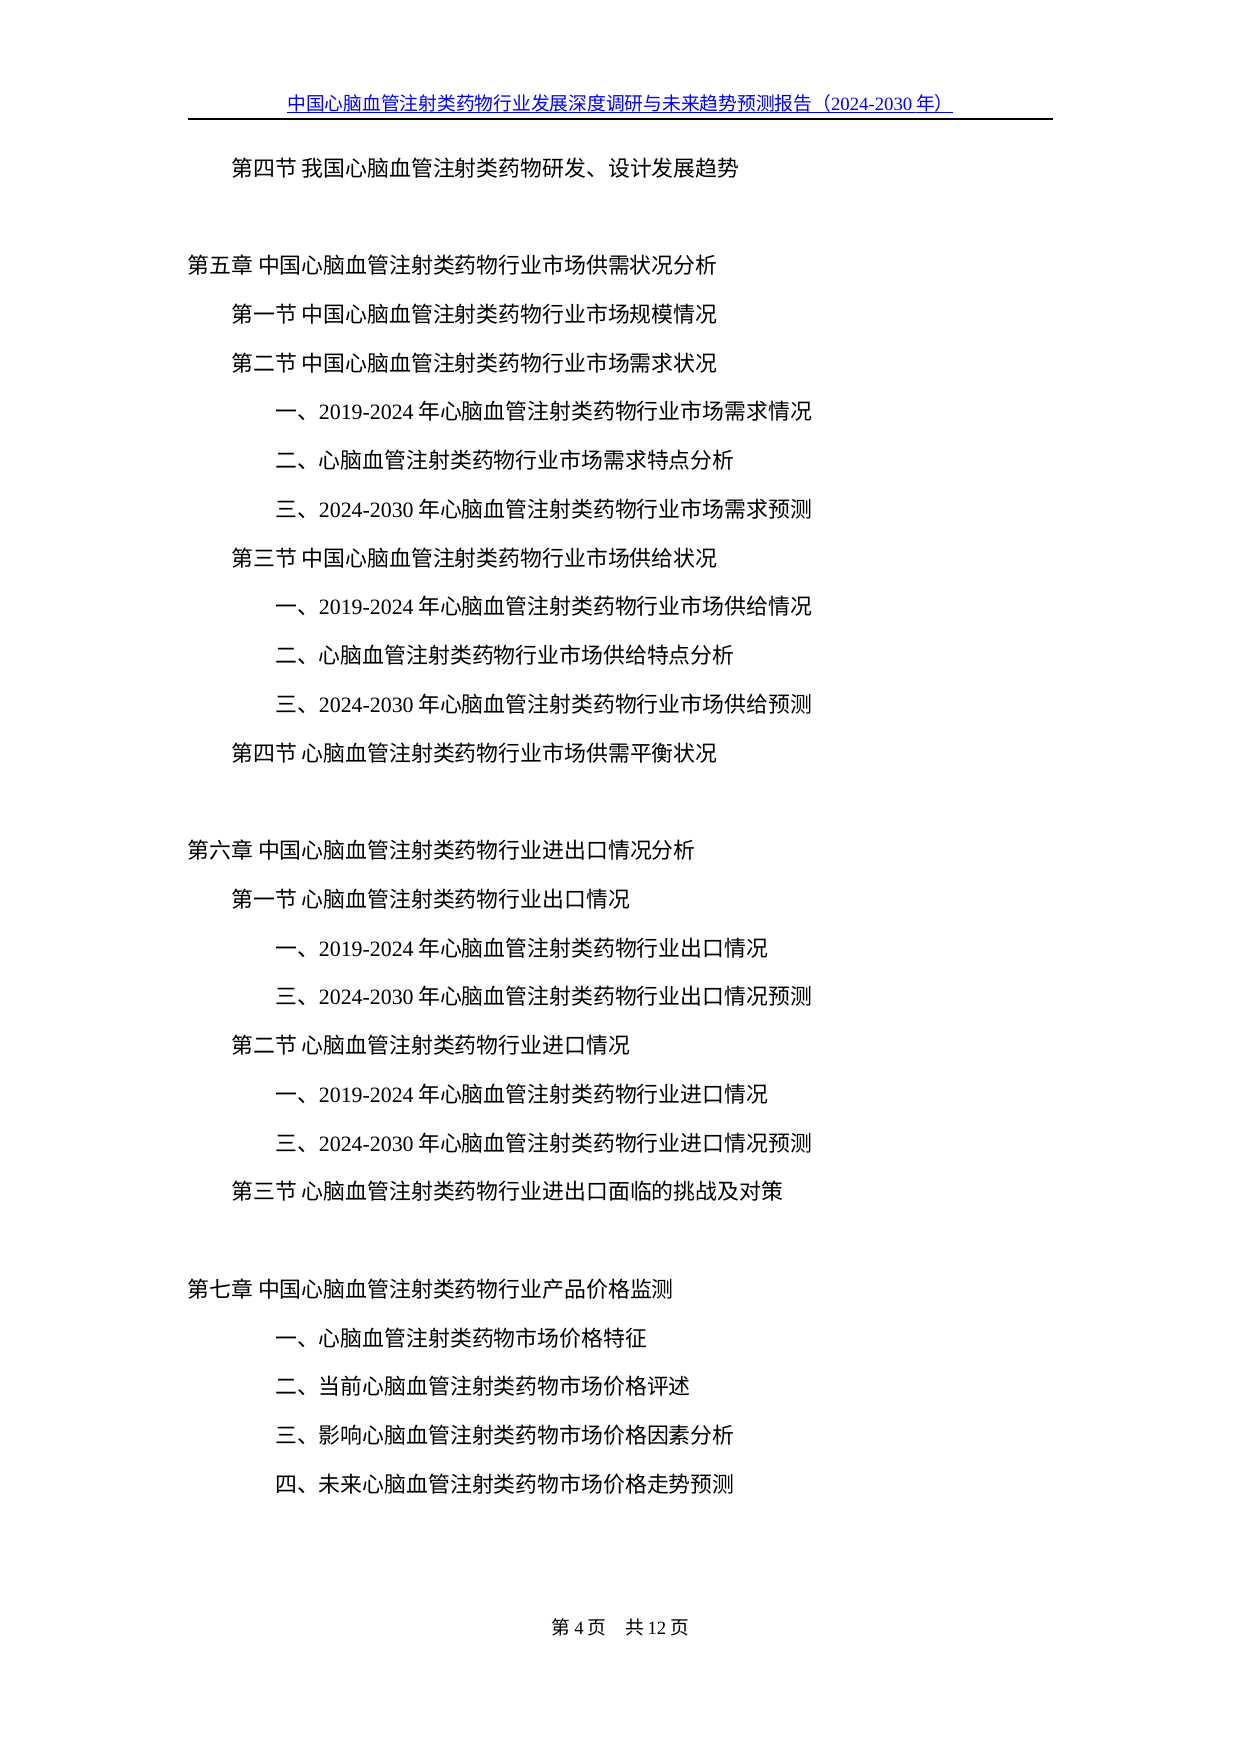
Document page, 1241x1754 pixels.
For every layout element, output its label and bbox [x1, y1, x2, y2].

text [187, 150, 1053, 1499]
